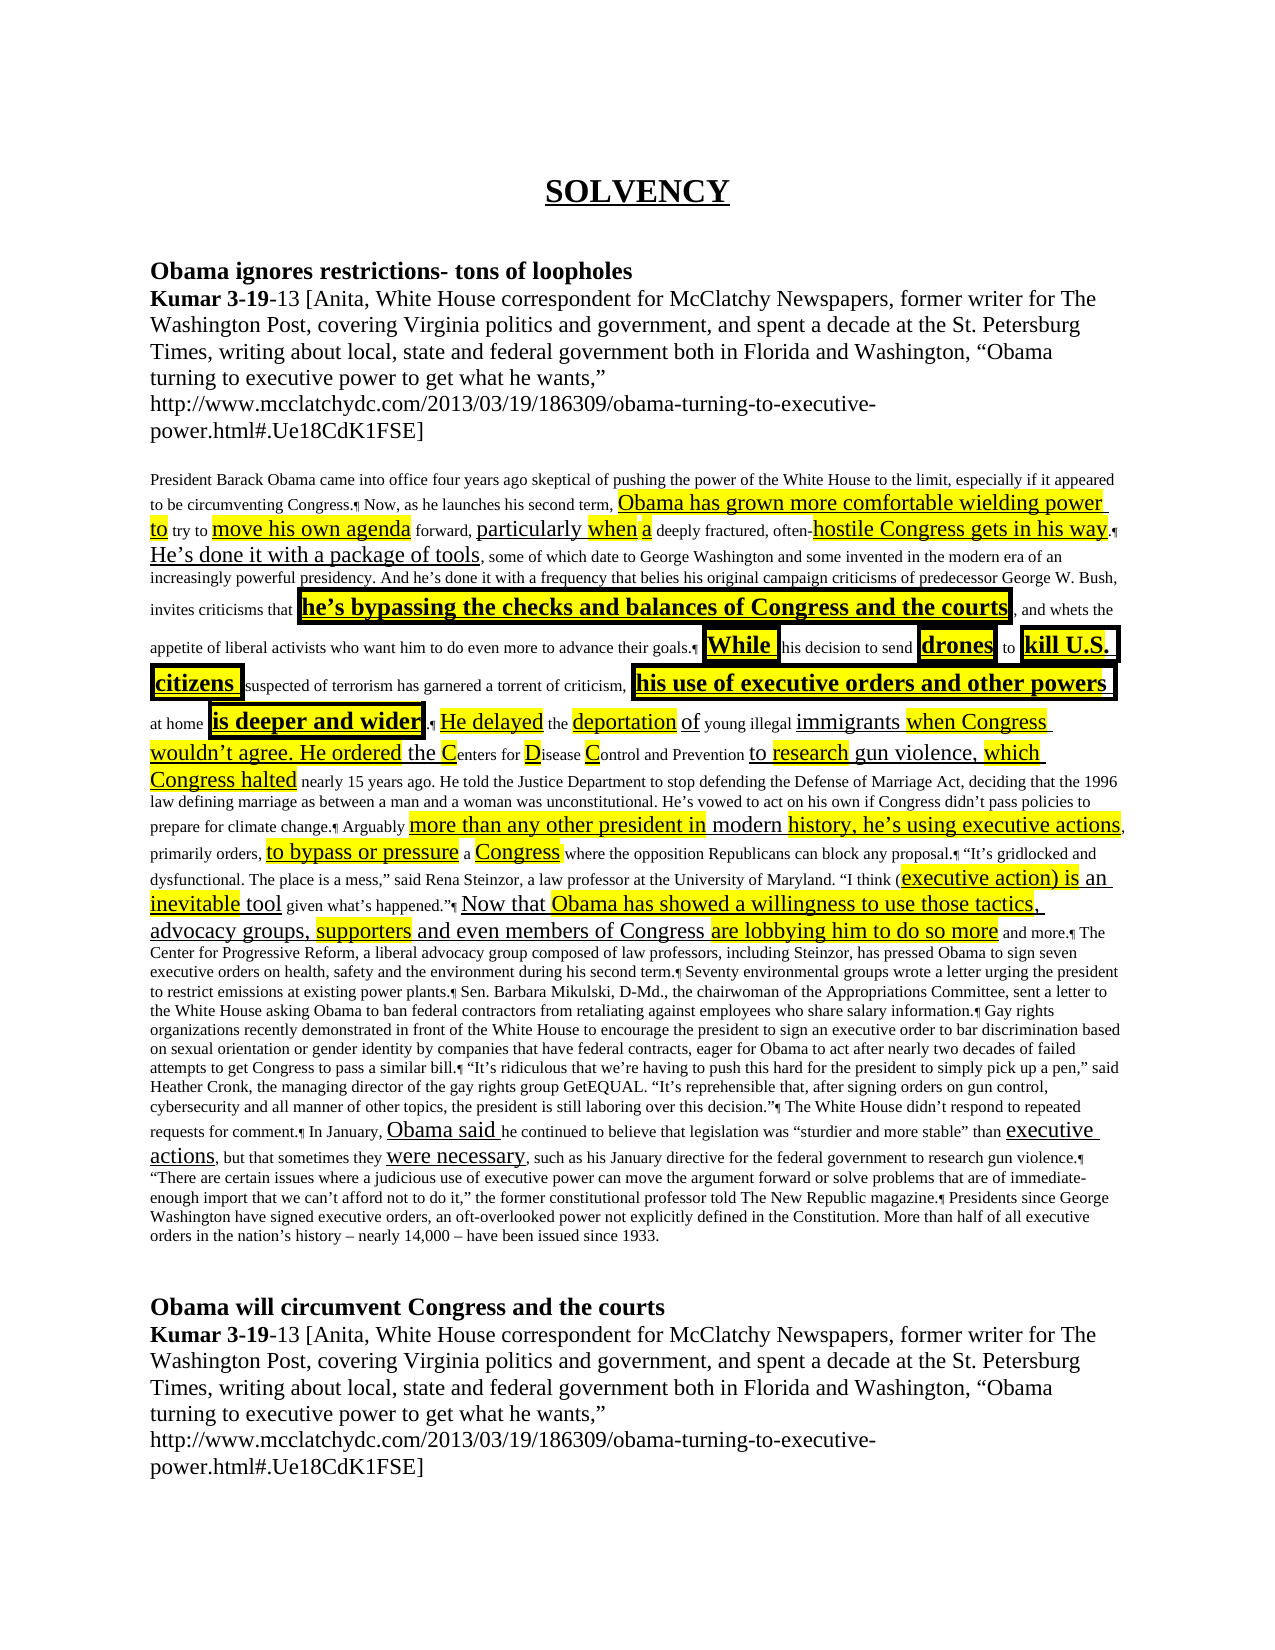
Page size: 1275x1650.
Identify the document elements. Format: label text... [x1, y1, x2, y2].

text Kumar 3-19-13 [Anita, White House correspondent for McClatchy Newspapers, former writer for The Washington Post, covering Virginia politics and government, and spent a decade at the St. Petersburg Times, writing about local, state and federal government both in Florida and Washington, “Obama turning to executive power to get what he wants,” http://www.mcclatchydc.com/2013/03/19/186309/obama-turning-to-executive-power.html#.Ue18CdK1FSE] [150, 1321, 1125, 1479]
subtitle Obama ignores restrictions- tons of loopholes [150, 256, 1125, 285]
subtitle SOLVENCY [150, 171, 1125, 209]
subtitle Obama will circumvent Congress and the courts [150, 1292, 1125, 1321]
text President Barack Obama came into office four years ago skeptical of pushing the power of the White House to the limit, especially if it appeared to be circumventing Congress.¶ Now, as he launches his second term, Obama has grown more comfortable wielding power to try to move his own agenda forward, particularly when a deeply fractured, often-hostile Congress gets in his way.¶ He’s done it with a package of tools, some of which date to George Washington and some invented in the modern era of an increasingly powerful presidency. And he’s done it with a frequency that belies his original campaign criticisms of predecessor George W. Bush, invites criticisms that he’s bypassing the checks and balances of Congress and the courts, and whets the appetite of liberal activists who want him to do even more to advance their goals.¶ While his decision to send drones to kill U.S. citizens suspected of terrorism has garnered a torrent of criticism, his use of executive orders and other powers at home is deeper and wider.¶ He delayed the deportation of young illegal immigrants when Congress wouldn’t agree. He ordered the Centers for Disease Control and Prevention to research gun violence, which Congress halted nearly 15 years ago. He told the Justice Department to stop defending the Defense of Marriage Act, deciding that the 1996 law defining marriage as between a man and a woman was unconstitutional. He’s vowed to act on his own if Congress didn’t pass policies to prepare for climate change.¶ Arguably more than any other president in modern history, he’s using executive actions, primarily orders, to bypass or pressure a Congress where the opposition Republicans can block any proposal.¶ “It’s gridlocked and dysfunctional. The place is a mess,” said Rena Steinzor, a law professor at the University of Maryland. “I think (executive action) is an inevitable tool given what’s happened.”¶ Now that Obama has showed a willingness to use those tactics, advocacy groups, supporters and even members of Congress are lobbying him to do so more and more.¶ The Center for Progressive Reform, a liberal advocacy group composed of law professors, including Steinzor, has pressed Obama to sign seven executive orders on health, safety and the environment during his second term.¶ Seventy environmental groups wrote a letter urging the president to restrict emissions at existing power plants.¶ Sen. Barbara Mikulski, D-Md., the chairwoman of the Appropriations Committee, sent a letter to the White House asking Obama to ban federal contractors from retaliating against employees who share salary information.¶ Gay rights organizations recently demonstrated in front of the White House to encourage the president to sign an executive order to bar discrimination based on sexual orientation or gender identity by companies that have federal contracts, eager for Obama to act after nearly two decades of failed attempts to get Congress to pass a similar bill.¶ “It’s ridiculous that we’re having to push this hard for the president to simply pick up a pen,” said Heather Cronk, the managing director of the gay rights group GetEQUAL. “It’s reprehensible that, after signing orders on gun control, cybersecurity and all manner of other topics, the president is still laboring over this decision.”¶ The White House didn’t respond to repeated requests for comment.¶ In January, Obama said he continued to believe that legislation was “sturdier and more stable” than executive actions, but that sometimes they were necessary, such as his January directive for the federal government to research gun violence.¶ “There are certain issues where a judicious use of executive power can move the argument forward or solve problems that are of immediate-enough import that we can’t afford not to do it,” the former constitutional professor told The New Republic magazine.¶ Presidents since George Washington have signed executive orders, an oft-overlooked power not explicitly defined in the Constitution. More than half of all executive orders in the nation’s history – nearly 14,000 – have been issued since 1933. [150, 469, 1125, 1245]
text Kumar 3-19-13 [Anita, White House correspondent for McClatchy Newspapers, former writer for The Washington Post, covering Virginia politics and government, and spent a decade at the St. Petersburg Times, writing about local, state and federal government both in Florida and Washington, “Obama turning to executive power to get what he wants,” http://www.mcclatchydc.com/2013/03/19/186309/obama-turning-to-executive-power.html#.Ue18CdK1FSE] [150, 285, 1125, 443]
